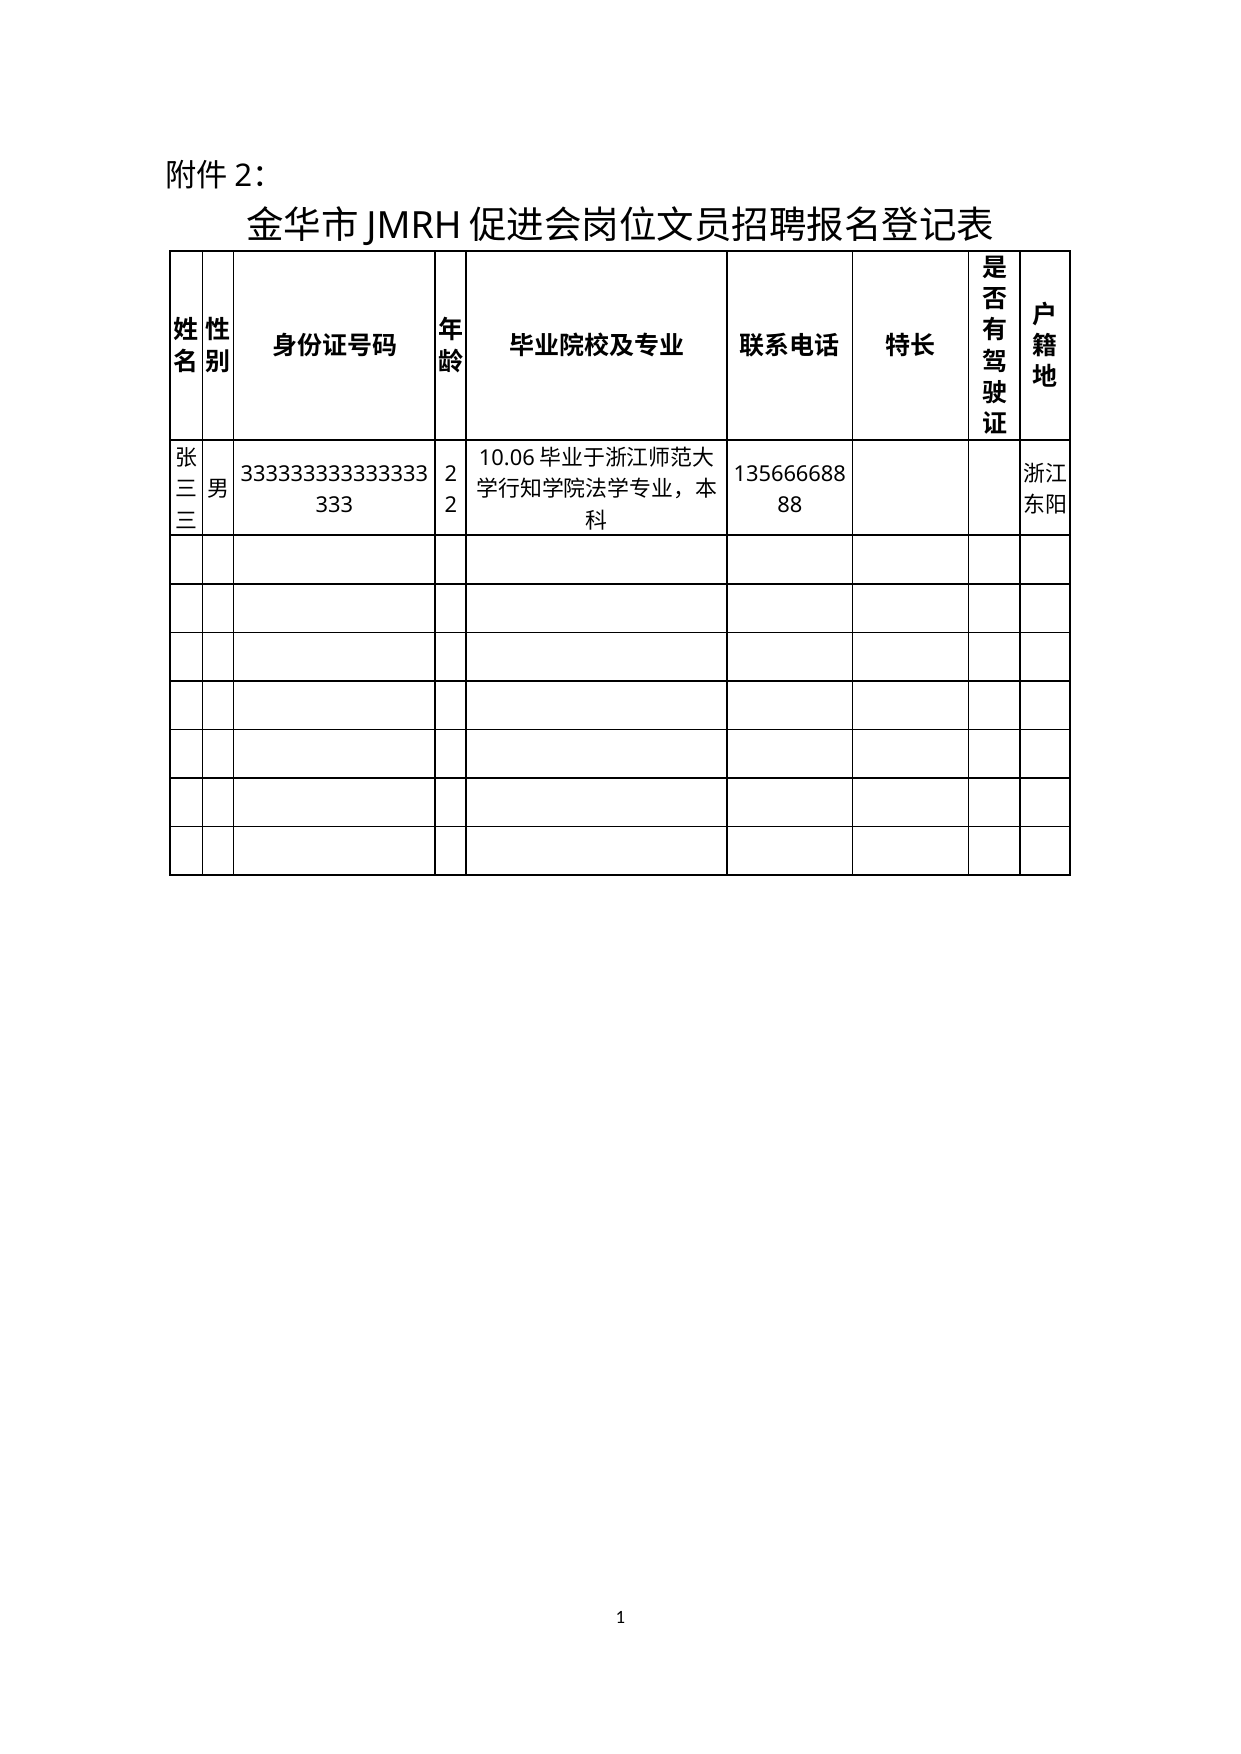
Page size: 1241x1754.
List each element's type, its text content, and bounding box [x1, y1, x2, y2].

table_cell [203, 730, 233, 777]
table_cell [436, 633, 465, 680]
table_header 年龄 [436, 252, 465, 439]
table_cell [1021, 827, 1069, 874]
table_cell 张三三 [171, 441, 202, 534]
table_cell [234, 827, 434, 874]
table_cell [234, 585, 434, 631]
table_cell [234, 536, 434, 583]
table_cell [853, 779, 968, 826]
table_cell [203, 536, 233, 583]
table_cell [969, 585, 1019, 631]
table_cell [728, 585, 852, 631]
table_cell [853, 633, 968, 680]
table_cell [728, 633, 852, 680]
table_cell [969, 536, 1019, 583]
table_header 毕业院校及专业 [467, 252, 726, 439]
table_cell [171, 779, 202, 826]
table_cell 浙江东阳 [1021, 441, 1069, 534]
table_cell 10.06毕业于浙江师范大学行知学院法学专业，本科 [467, 441, 726, 534]
table_cell [436, 779, 465, 826]
table_cell [969, 633, 1019, 680]
table_cell [1021, 536, 1069, 583]
table_cell [853, 730, 968, 777]
table_cell [234, 730, 434, 777]
table_cell [467, 779, 726, 826]
table_cell [969, 441, 1019, 534]
table_header 户籍地 [1021, 252, 1069, 439]
table_cell [969, 827, 1019, 874]
table_cell [171, 730, 202, 777]
table_cell [853, 827, 968, 874]
table_cell [203, 827, 233, 874]
table_cell [467, 827, 726, 874]
table_cell [1021, 585, 1069, 631]
table_cell [467, 730, 726, 777]
table_cell [1021, 682, 1069, 728]
table_cell [728, 779, 852, 826]
table_cell [171, 536, 202, 583]
text 附件2： [165, 150, 1075, 195]
table_header 联系电话 [728, 252, 852, 439]
table_cell [171, 682, 202, 728]
table_cell [234, 682, 434, 728]
text 金华市JMRH促进会岗位文员招聘报名登记表 [165, 195, 1075, 250]
table_cell [728, 536, 852, 583]
table_cell [728, 682, 852, 728]
table_cell 22 [436, 441, 465, 534]
table_header 姓名 [171, 252, 202, 439]
table_cell [728, 827, 852, 874]
table_cell [853, 441, 968, 534]
table_cell [436, 730, 465, 777]
table_header 身份证号码 [234, 252, 434, 439]
table_cell [234, 779, 434, 826]
table_cell [203, 633, 233, 680]
table_cell [969, 730, 1019, 777]
table_cell 13566668888 [728, 441, 852, 534]
table_cell [467, 682, 726, 728]
table_cell [203, 779, 233, 826]
table_cell [853, 536, 968, 583]
table_cell [1021, 779, 1069, 826]
table_cell 男 [203, 441, 233, 534]
table_cell [1021, 730, 1069, 777]
table_cell [436, 682, 465, 728]
table_cell [171, 633, 202, 680]
table_cell [436, 585, 465, 631]
table_cell [467, 585, 726, 631]
table_cell [853, 585, 968, 631]
table_header 性别 [203, 252, 233, 439]
table_cell [467, 536, 726, 583]
table_cell [853, 682, 968, 728]
table_cell [467, 633, 726, 680]
table_cell [171, 585, 202, 631]
table_cell [203, 585, 233, 631]
table_cell [203, 682, 233, 728]
table_header 特长 [853, 252, 968, 439]
table_cell [969, 779, 1019, 826]
table_cell [436, 827, 465, 874]
table_cell [234, 633, 434, 680]
table_cell [436, 536, 465, 583]
table_cell [171, 827, 202, 874]
table_cell [728, 730, 852, 777]
table_cell [1021, 633, 1069, 680]
table_cell [969, 682, 1019, 728]
table_header 是否有驾驶证 [969, 252, 1019, 439]
table_cell 333333333333333333 [234, 441, 434, 534]
